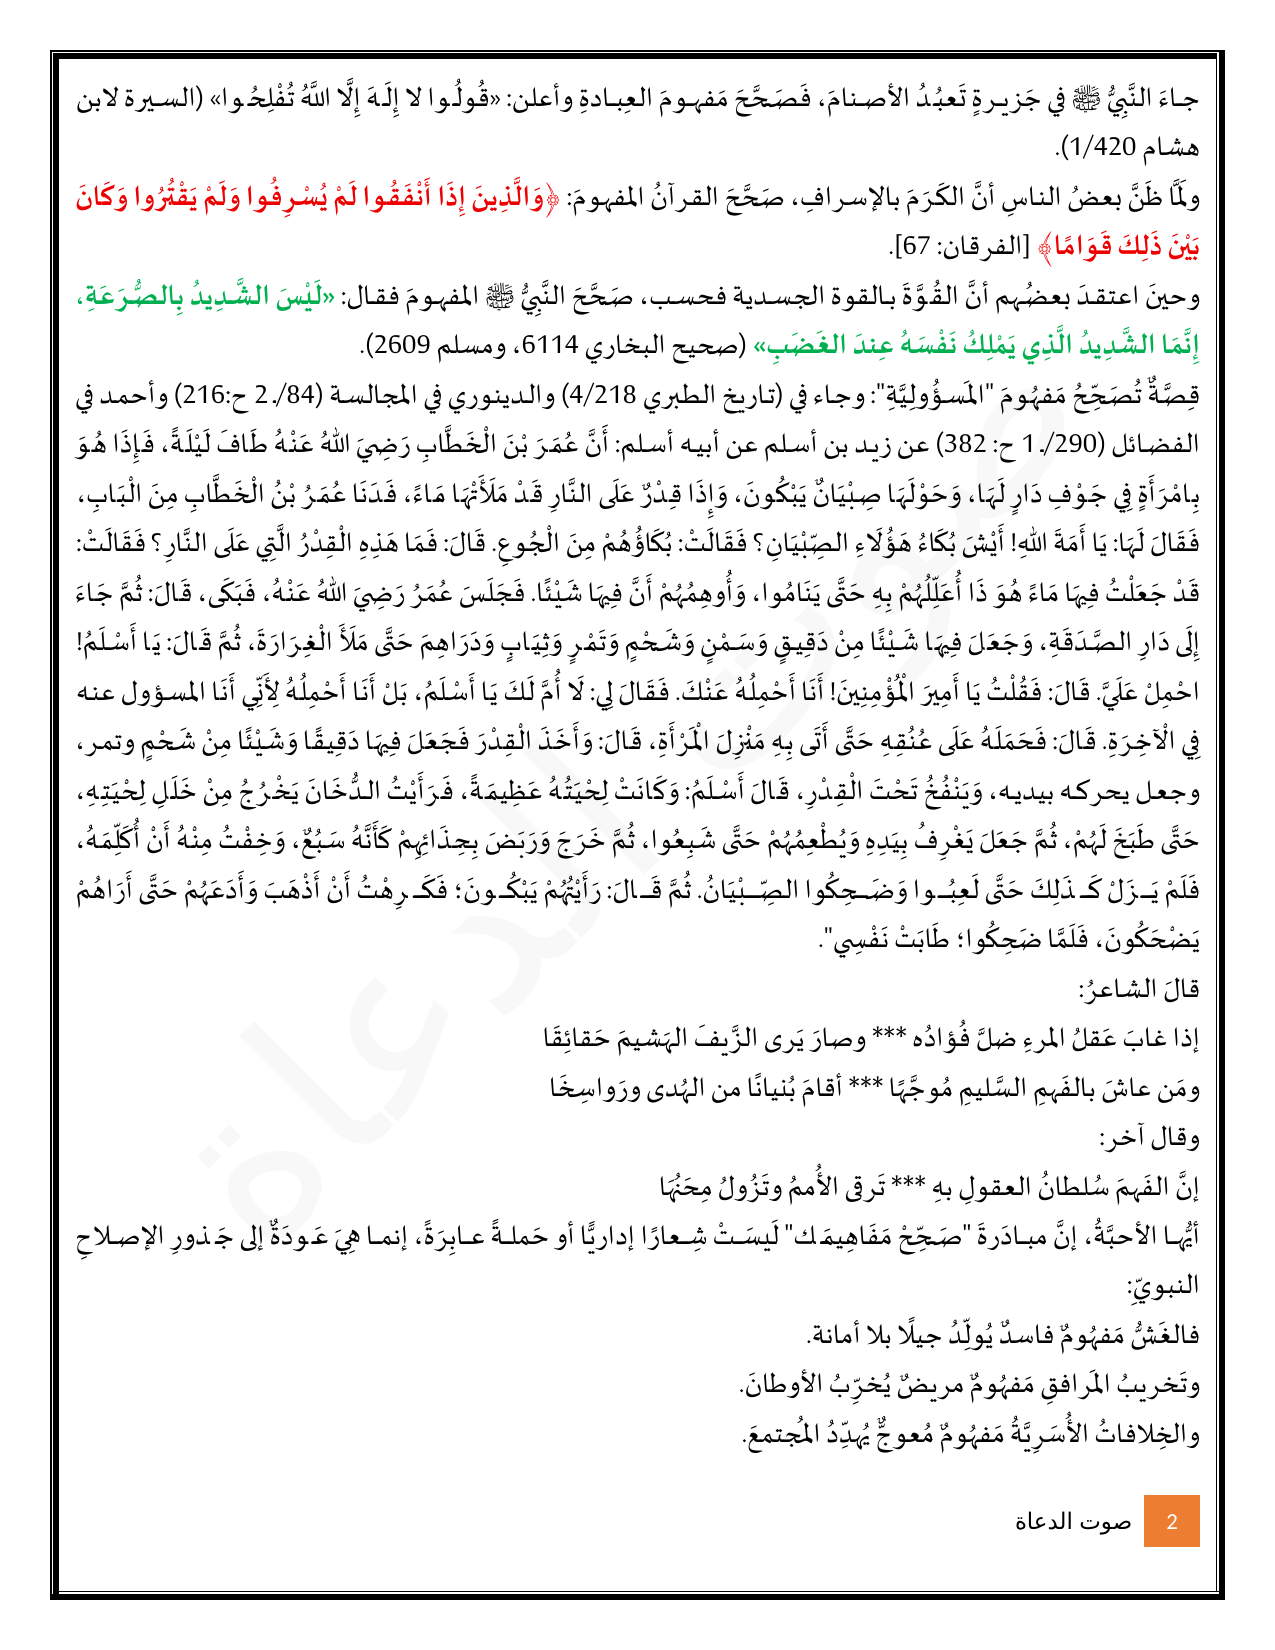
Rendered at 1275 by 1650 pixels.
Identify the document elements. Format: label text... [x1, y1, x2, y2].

text قِصَّةٌ تُصَحِّحُ مَفهُومَ "المَسؤُولِيَّةِ": وجاء في (تاريخ الطبري 4/218) والدينوري في المجالسة (84/ 2 ح:216) وأحمد في الفضائل (290/ 1 ح: 382) عن زيد بن أسلم عن أبيه أسلم: أَنَّ عُمَرَ بْنَ الْخَطَّابِ رَضِيَ اللهُ عَنْهُ طَافَ لَيْلَةً، فَإِذَا هُوَ بِامْرَأَةٍ فِي جَوْفِ دَارٍ لَهَا، وَحَوْلَهَا صِبْيَانٌ يَبْكُونَ، وَإِذَا قِدْرٌ عَلَى النَّارِ قَدْ مَلَأَتْهَا مَاءً، فَدَنَا عُمَرُ بْنُ الْخَطَّابِ مِنَ الْبَابِ، فَقَالَ لَهَا: يَا أَمَةَ اللهِ! أَيْشَ بُكَاءُ هَؤُلَاءِ الصِّبْيَانِ؟ فَقَالَتْ: بُكَاؤُهُمْ مِنَ الْجُوعِ. قَالَ: فَمَا هَذِهِ الْقِدْرُ الَّتِي عَلَى النَّارِ؟ فَقَالَتْ: قَدْ جَعَلْتُ فِيهَا مَاءً هُوَ ذَا أُعَلِّلُهُمْ بِهِ حَتَّى يَنَامُوا، وَأُوهِمُهُمْ أَنَّ فِيهَا شَيْئًا. فَجَلَسَ عُمَرُ رَضِيَ اللهُ عَنْهُ، فَبَكَى، قَالَ: ثُمَّ جَاءَ إِلَى دَارِ الصَّدَقَةِ، وَجَعَلَ فِيهَا شَيْئًا مِنْ دَقِيقٍ وَسَمْنٍ وَشَحْمٍ وَتَمْرٍ وَثِيَابٍ وَدَرَاهِمَ حَتَّى مَلَأَ الْغِرَارَةَ، ثُمَّ قَالَ: يَا أَسْلَمُ! احْمِلْ عَلَيَّ. قَالَ: فَقُلْتُ يَا أَمِيرَ الْمُؤْمِنِينَ! أَنَا أَحْمِلُهُ عَنْكَ. فَقَالَ لِي: لَا أُمَّ لَكَ يَا أَسْلَمُ، بَلْ أَنَا أَحْمِلُهُ لِأَنِّي أَنَا المسؤول عنه فِي الْآخِرَةِ. قَالَ: فَحَمَلَهُ عَلَى عُنُقِهِ حَتَّى أَتَى بِهِ مَنْزِلَ الْمَرْأَةِ، قَالَ: وَأَخَذَ الْقِدْرَ فَجَعَلَ فِيهَا دَقِيقًا وَشَيْئًا مِنْ شَحْمٍ وتمر، وجعل يحركه بيديه، وَيَنْفُخُ تَحْتَ الْقِدْرِ، قَالَ أَسْلَمُ: وَكَانَتْ لِحْيَتُهُ عَظِيمَةً، فَرَأَيْتُ الدُّخَانَ يَخْرُجُ مِنْ خَلَلِ لِحْيَتِهِ، حَتَّى طَبَخَ لَهُمْ، ثُمَّ جَعَلَ يَغْرِفُ بِيَدِهِ وَيُطْعِمُهُمْ حَتَّى شَبِعُوا، ثُمَّ خَرَجَ وَرَبَضَ بِحِذَائِهِمْ كَأَنَّهُ سَبُعٌ، وَخِفْتُ مِنْهُ أَنْ أُكَلِّمَهُ، فَلَمْ يَزَلْ كَذَلِكَ حَتَّى لَعِبُوا وَضَحِكُوا الصِّبْيَانُ. ثُمَّ قَالَ: رَأَيْتُهُمْ يَبْكُونَ؛ فَكَرِهْتُ أَنْ أَذْهَبَ وَأَدَعَهُمْ حَتَّى أَرَاهُمْ يَضْحَكُونَ، فَلَمَّا ضَحِكُوا؛ طَابَتْ نَفْسِي". [75, 372, 1200, 966]
text جاءَ النَّبِيُّ ﷺ في جَزيرةٍ تَعبُدُ الأصنامَ، فَصَحَّحَ مَفهومَ العِبادةِ وأعلن: «قُولُوا لا إِلَهَ إِلَّا اللَّهُ تُفْلِحُوا» (السيرة لابن هشام 1/420). [75, 75, 1200, 174]
text والخِلافاتُ الأُسَرِيَّةُ مَفهُومٌ مُعوجٌّ يُهدِّدُ المُجتمعَ. [75, 1411, 1200, 1460]
text وتَخريبُ المَرافقِ مَفهُومٌ مريضٌ يُخرِّبُ الأوطانَ. [75, 1361, 1200, 1411]
text ومَن عاشَ بالفَهمِ السَّليمِ مُوجَّهًا *** أقامَ بُنيانًا من الهُدى ورَواسِخَا [75, 1064, 1200, 1114]
text وحينَ اعتقدَ بعضُهم أنَّ القُوَّةَ بالقوة الجسدية فحسب، صَحَّحَ النَّبِيُّ ﷺ المفهومَ فقال: «لَيْسَ الشَّدِيدُ بِالصُّرَعَةِ، إِنَّمَا الشَّدِيدُ الَّذِي يَمْلِكُ نَفْسَهُ عِندَ الغَضَبِ» (صحيح البخاري 6114، ومسلم 2609). [75, 273, 1200, 372]
text أيُّها الأحبَّةُ، إنَّ مبادَرةَ "صَحِّحْ مَفَاهِيمَك" لَيسَتْ شِعارًا إداريًّا أو حَملةً عابِرَةً، إنما هِيَ عَودَةٌ إلى جَذورِ الإصلاحِ النبويِّ: [75, 1213, 1200, 1312]
text ولَمَّا ظَنَّ بعضُ الناسِ أنَّ الكَرَمَ بالإسرافِ، صَحَّحَ القرآنُ المفهومَ: ﴿وَالَّذِينَ إِذَا أَنْفَقُوا لَمْ يُسْرِفُوا وَلَمْ يَقْتُرُوا وَكَانَ بَيْنَ ذَلِكَ قَوَامًا﴾ [الفرقان: 67]. [75, 174, 1200, 273]
text إذا غابَ عَقلُ المرءِ ضلَّ فُؤادُه *** وصارَ يَرى الزَّيفَ الهَشيمَ حَقائِقَا [75, 1015, 1200, 1064]
text قالَ الشاعرُ: [75, 966, 1200, 1015]
text إنَّ الفَهمَ سُلطانُ العقولِ بهِ *** تَرقى الأُممُ وتَزُولُ مِحَنُهَا [75, 1163, 1200, 1213]
text وقال آخر: [75, 1114, 1200, 1163]
text فالغَشُّ مَفهُومٌ فاسدٌ يُولِّدُ جيلًا بلا أمانة. [75, 1312, 1200, 1361]
